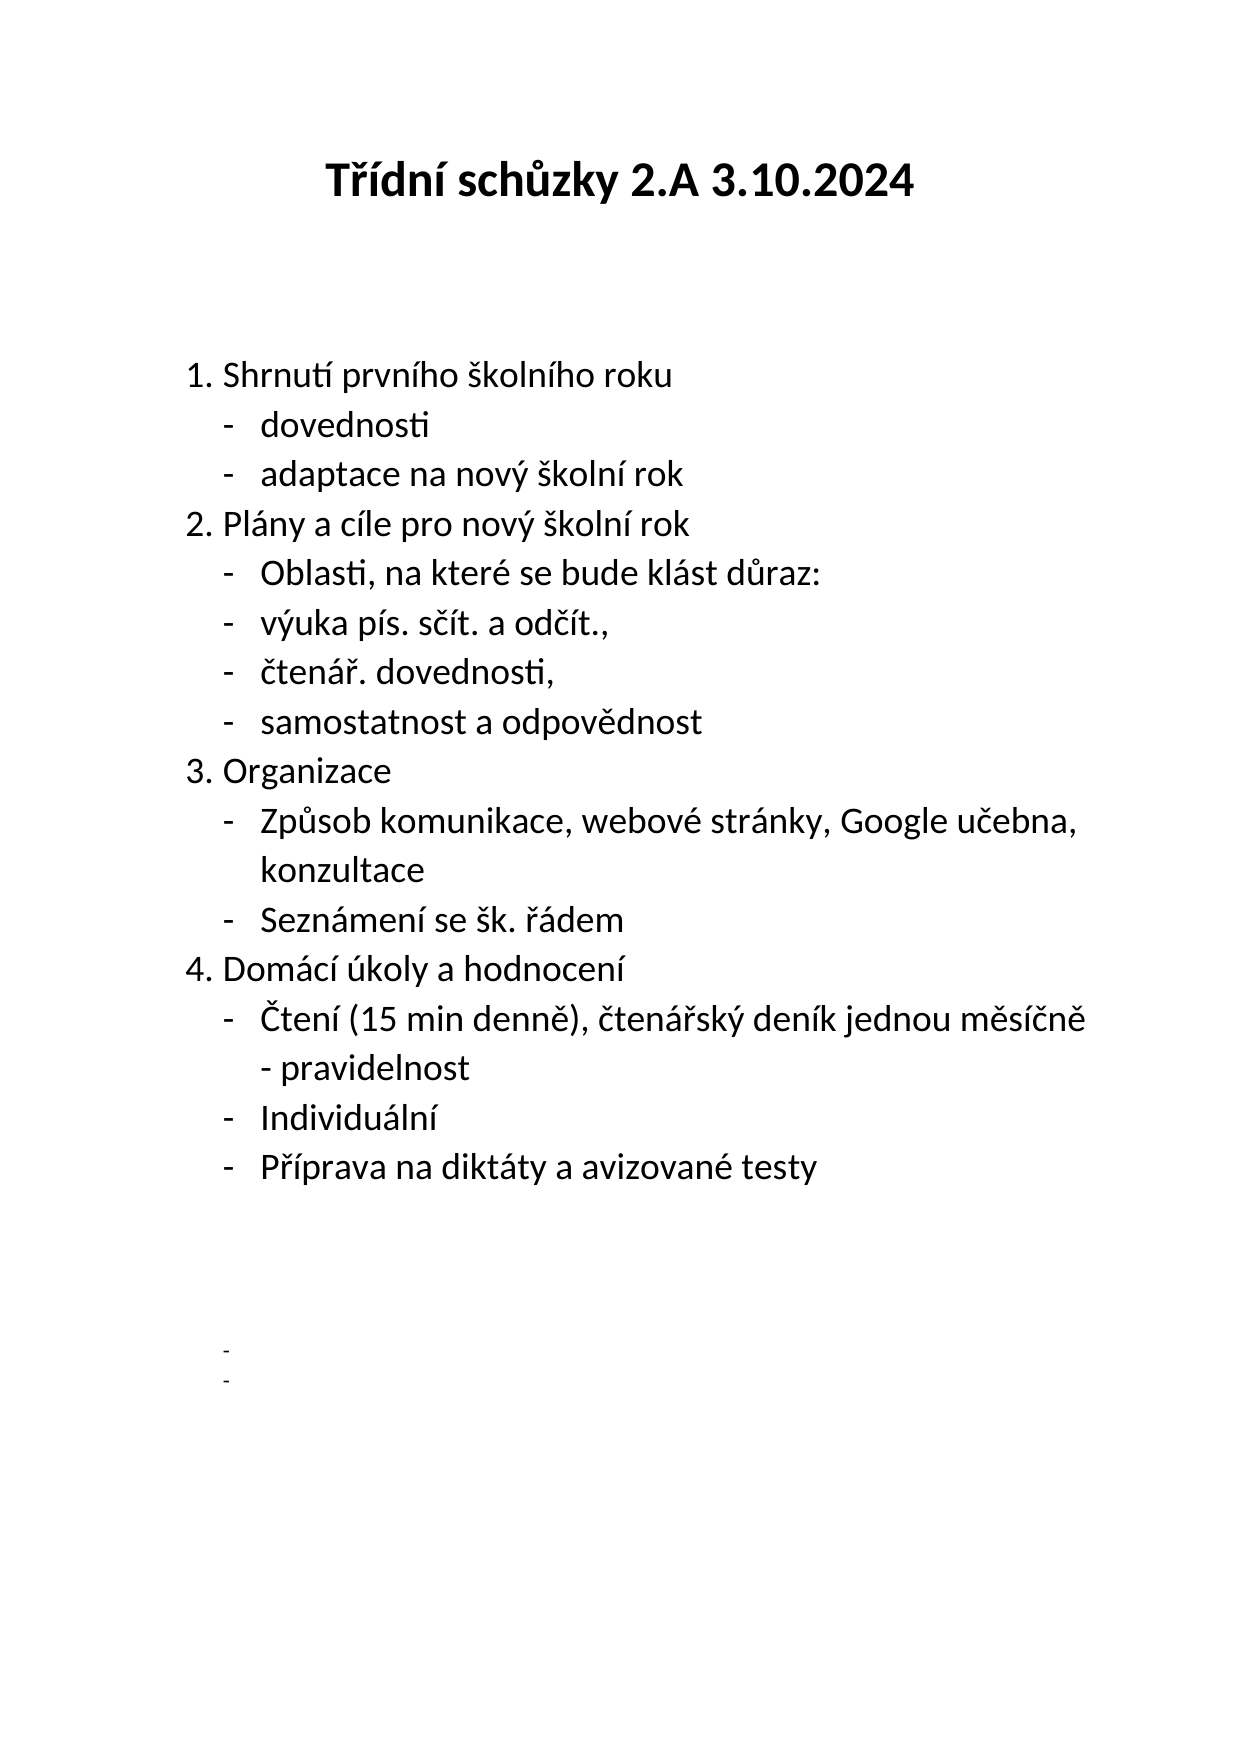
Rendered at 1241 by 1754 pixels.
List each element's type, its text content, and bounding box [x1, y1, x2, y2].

text Třídní schůzky 2.A 3.10.2024 [148, 148, 1093, 209]
list čtenář. dovednosti, [223, 648, 1093, 694]
list adaptace na nový školní rok [223, 450, 1093, 496]
list Čtení (15 min denně), čtenářský deník jednou měsíčně - pravidelnost [223, 994, 1093, 1090]
list Domácí úkoly a hodnocení [185, 945, 1093, 991]
list samostatnost a odpovědnost [223, 698, 1093, 743]
list výuka pís. sčít. a odčít., [223, 599, 1093, 644]
list Individuální [223, 1093, 1093, 1139]
list dovednosti [223, 401, 1093, 447]
list Oblasti, na které se bude klást důraz: [223, 549, 1093, 595]
list Plány a cíle pro nový školní rok [185, 500, 1093, 546]
list Způsob komunikace, webové stránky, Google učebna, konzultace [223, 797, 1093, 892]
list Shrnutí prvního školního roku [185, 351, 1093, 397]
list Seznámení se šk. řádem [223, 896, 1093, 941]
list Příprava na diktáty a avizované testy [223, 1143, 1093, 1189]
list Organizace [185, 747, 1093, 793]
